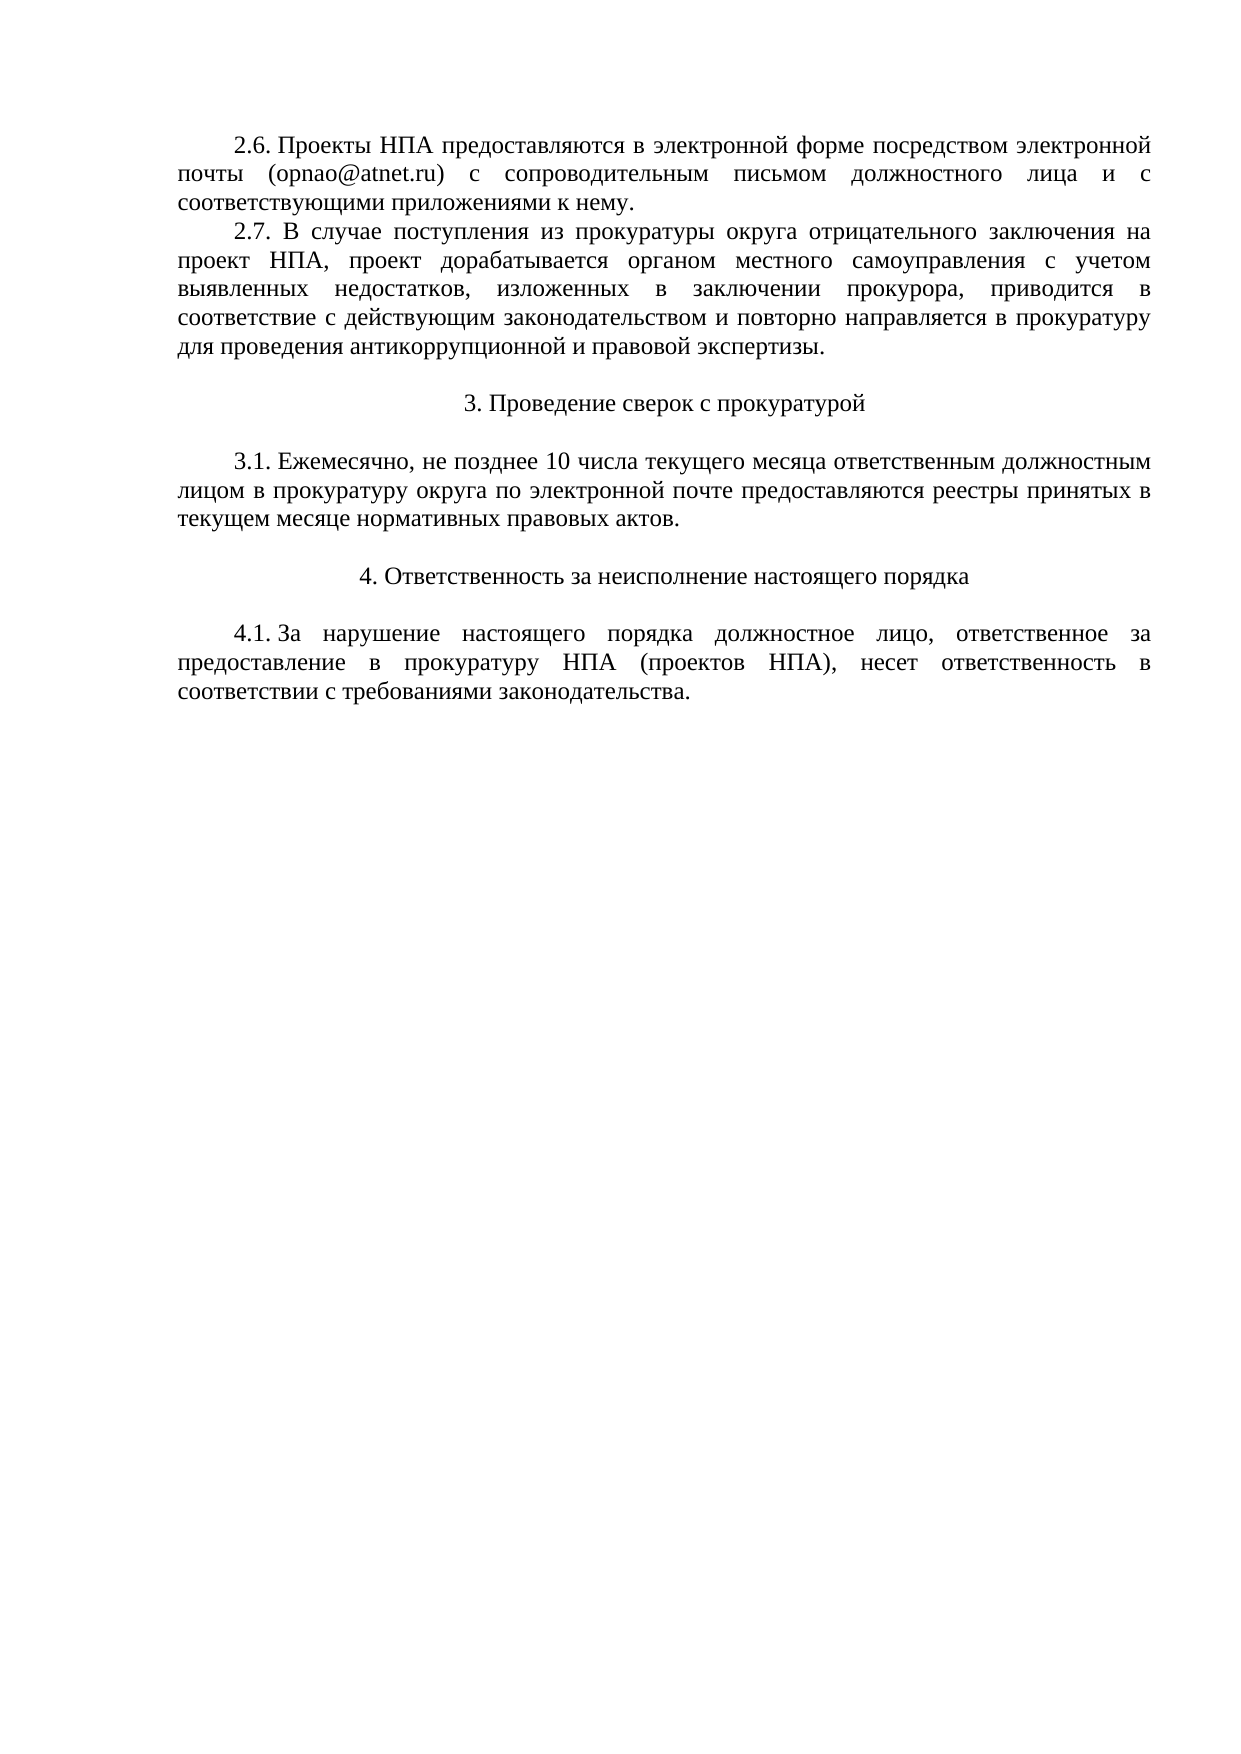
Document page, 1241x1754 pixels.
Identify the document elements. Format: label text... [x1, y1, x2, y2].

text 2.7. В случае поступления из прокуратуры округа отрицательного заключения на проект НПА, проект дорабатывается органом местного самоуправления с учетом выявленных недостатков, изложенных в заключении прокурора, приводится в соответствие с действующим законодательством и повторно направляется в прокуратуру для проведения антикоррупционной и правовой экспертизы. [177, 216, 1152, 360]
text 3.1. Ежемесячно, не позднее 10 числа текущего месяца ответственным должностным лицом в прокуратуру округа по электронной почте предоставляются реестры принятых в текущем месяце нормативных правовых актов. [177, 446, 1152, 532]
text 2.6. Проекты НПА предоставляются в электронной форме посредством электронной почты (opnao@atnet.ru) с сопроводительным письмом должностного лица и с соответствующими приложениями к нему. [177, 130, 1152, 216]
text 4. Ответственность за неисполнение настоящего порядка [177, 561, 1152, 590]
text 3. Проведение сверок с прокуратурой [177, 388, 1152, 417]
text 4.1. За нарушение настоящего порядка должностное лицо, ответственное за предоставление в прокуратуру НПА (проектов НПА), несет ответственность в соответствии с требованиями законодательства. [177, 618, 1152, 705]
